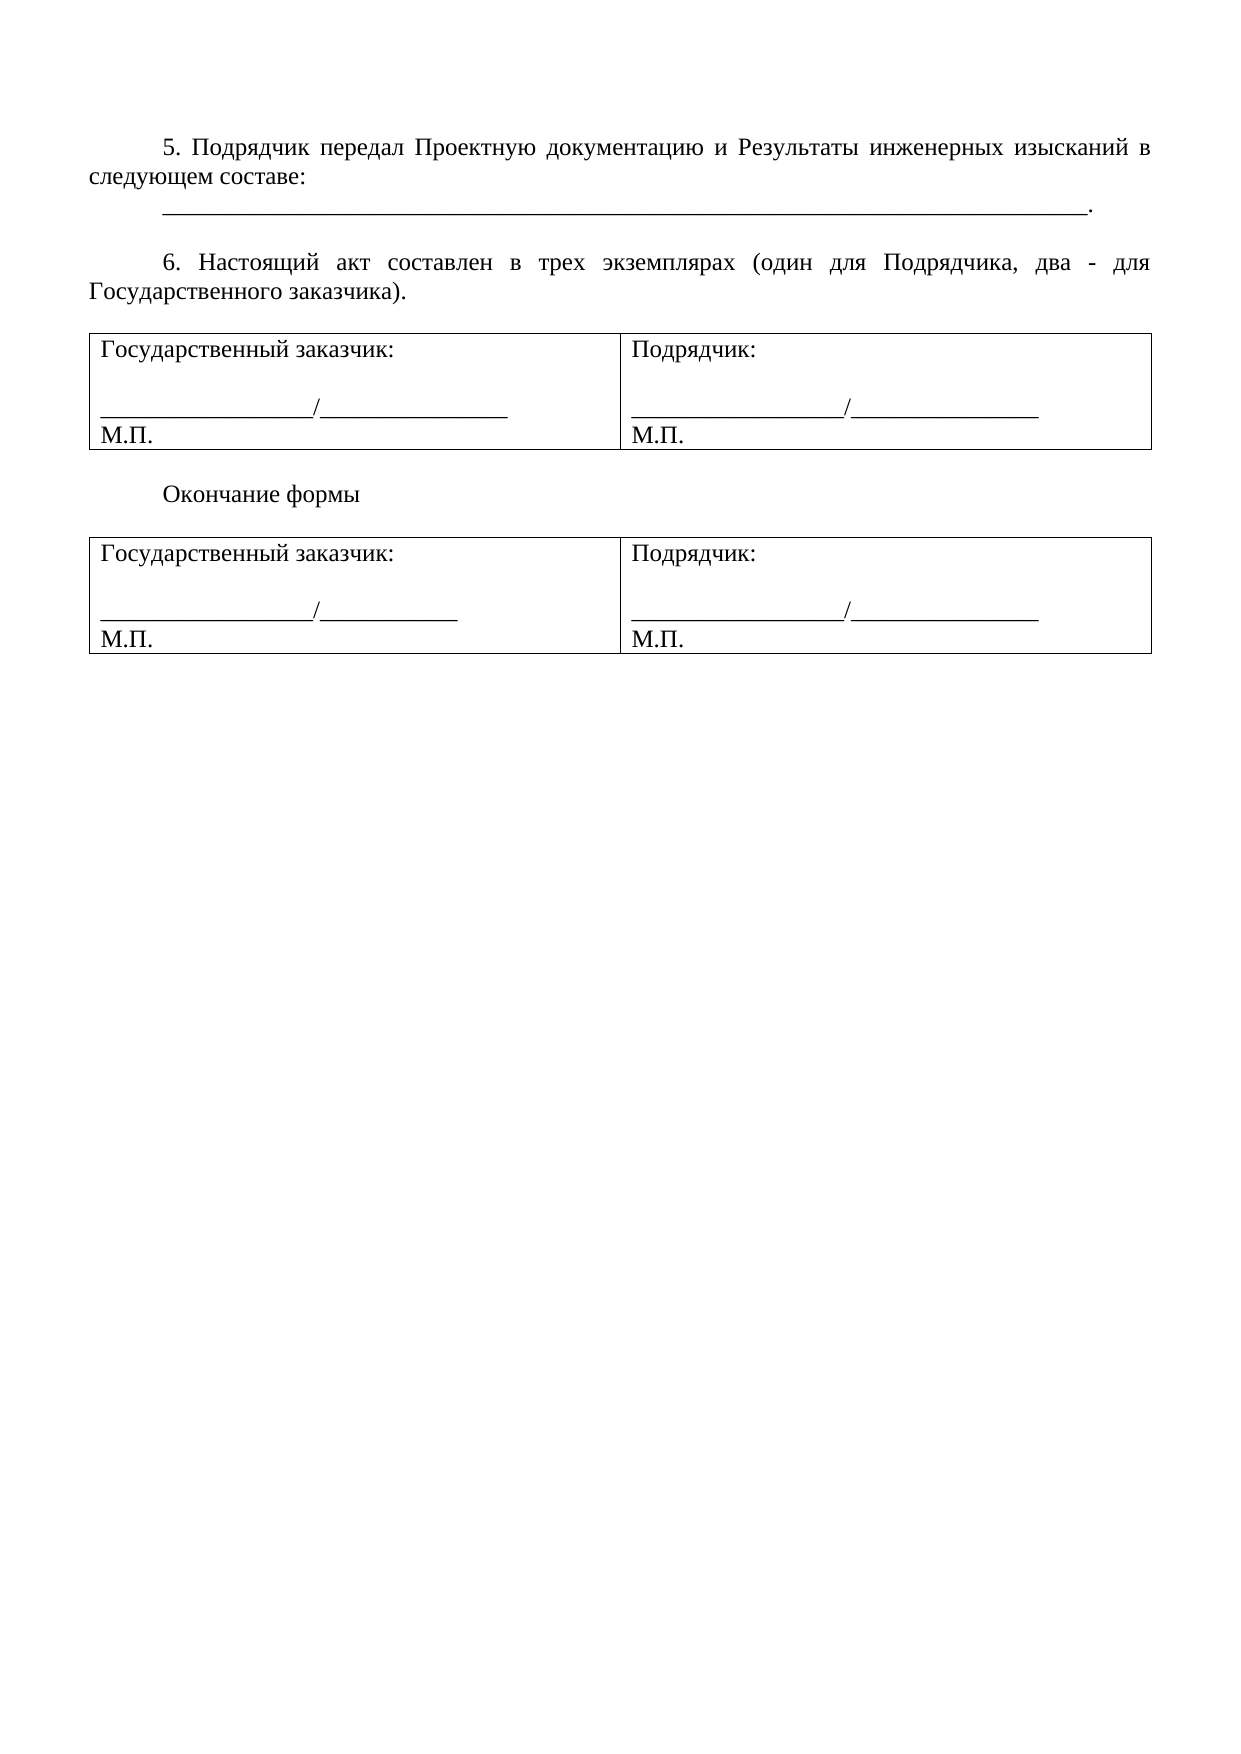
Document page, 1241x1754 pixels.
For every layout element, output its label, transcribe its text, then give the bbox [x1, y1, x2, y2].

table_header Государственный заказчик: _________________/_______________ М.П. [90, 334, 620, 449]
table_header Подрядчик: _________________/_______________ М.П. [621, 538, 1151, 653]
table_header Государственный заказчик: _________________/___________ М.П. [90, 538, 620, 653]
text Окончание формы [89, 479, 1152, 508]
text 5. Подрядчик передал Проектную документацию и Результаты инженерных изысканий в следующем составе: [89, 132, 1152, 189]
text __________________________________________________________________________. [89, 189, 1152, 218]
table_header Подрядчик: _________________/_______________ М.П. [621, 334, 1151, 449]
text 6. Настоящий акт составлен в трех экземплярах (один для Подрядчика, два - для Государственного заказчика). [89, 247, 1152, 304]
